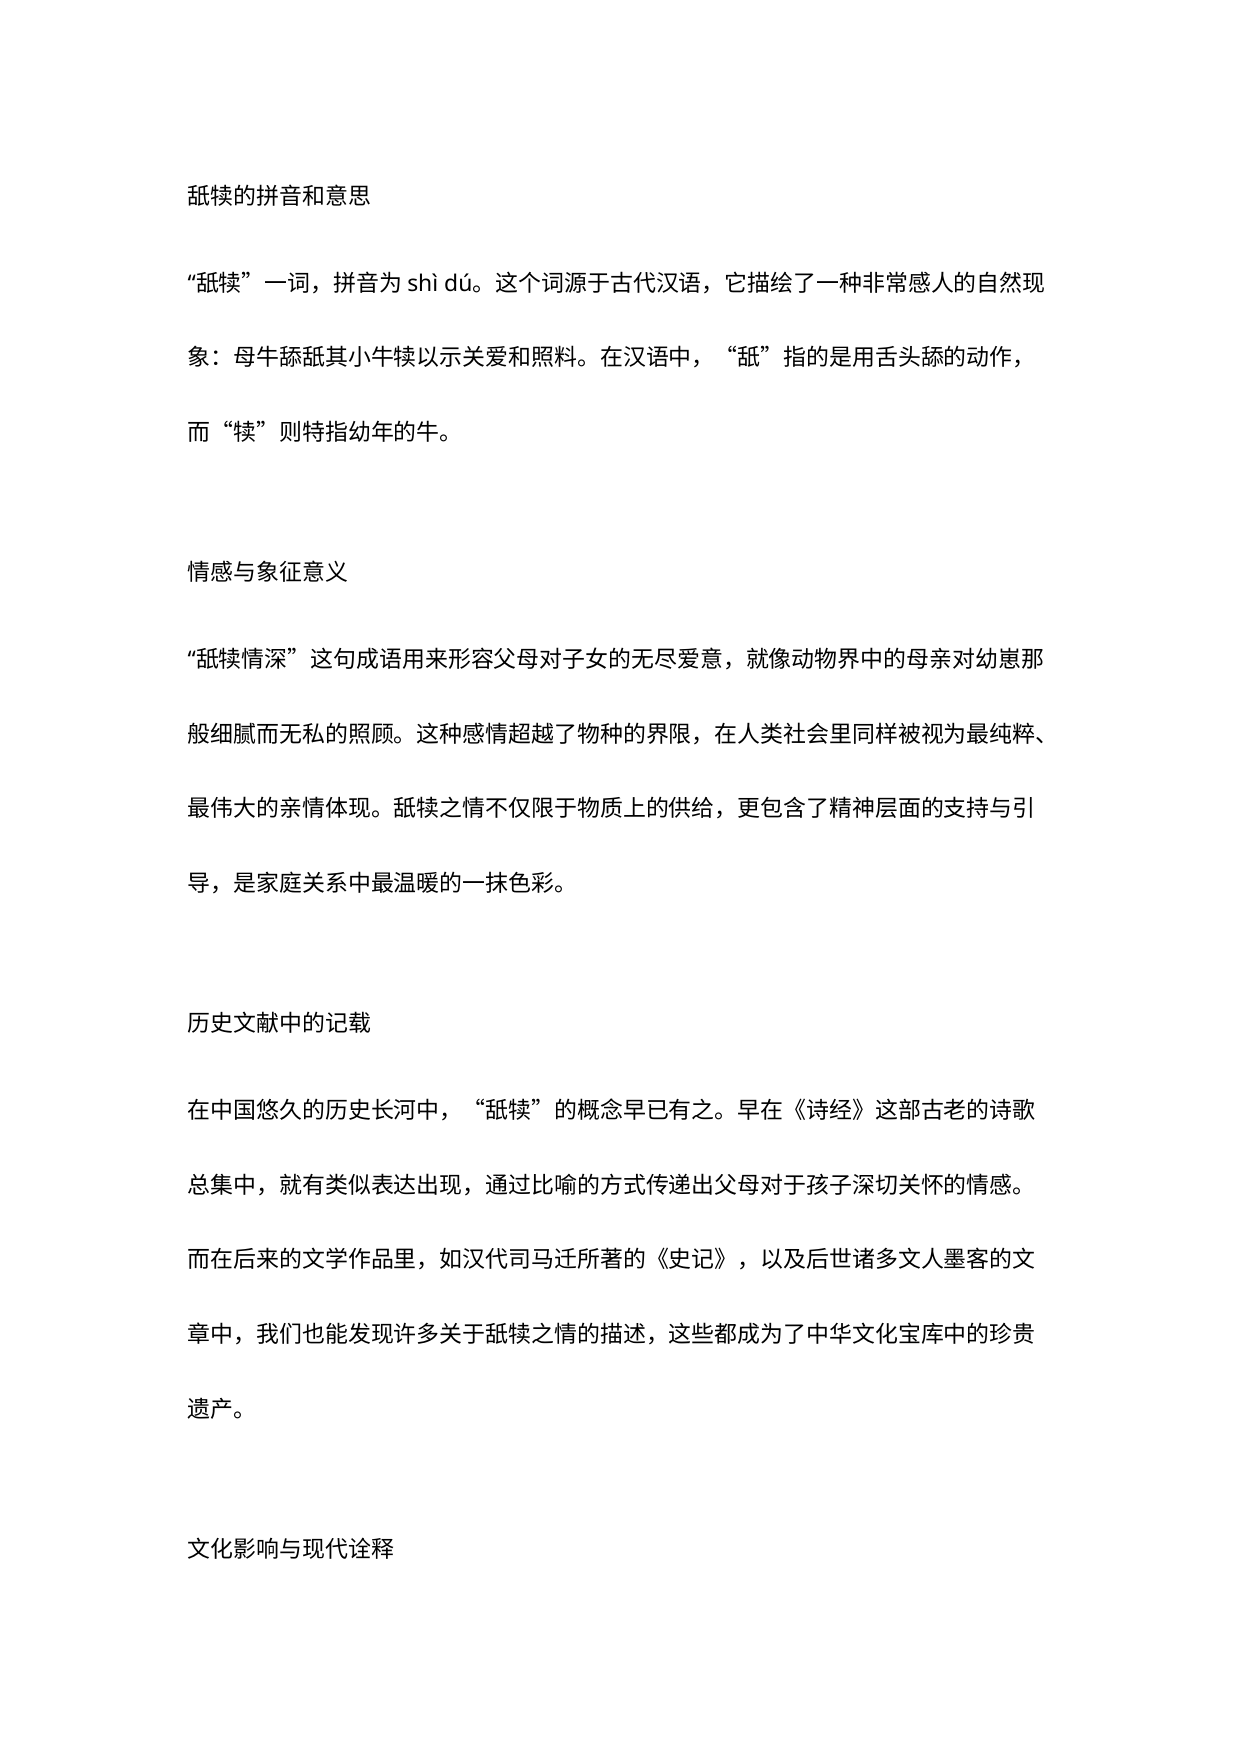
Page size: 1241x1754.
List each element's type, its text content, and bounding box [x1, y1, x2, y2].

text 舐犊的拼音和意思 [187, 162, 1053, 227]
text 在中国悠久的历史长河中，“舐犊”的概念早已有之。早在《诗经》这部古老的诗歌总集中，就有类似表达出现，通过比喻的方式传递出父母对于孩子深切关怀的情感。而在后来的文学作品里，如汉代司马迁所著的《史记》，以及后世诸多文人墨客的文章中，我们也能发现许多关于舐犊之情的描述，这些都成为了中华文化宝库中的珍贵遗产。 [187, 1076, 1053, 1440]
text 历史文献中的记载 [187, 989, 1053, 1054]
text 文化影响与现代诠释 [187, 1515, 1053, 1580]
text 情感与象征意义 [187, 538, 1053, 603]
text “舐犊情深”这句成语用来形容父母对子女的无尽爱意，就像动物界中的母亲对幼崽那般细腻而无私的照顾。这种感情超越了物种的界限，在人类社会里同样被视为最纯粹、最伟大的亲情体现。舐犊之情不仅限于物质上的供给，更包含了精神层面的支持与引导，是家庭关系中最温暖的一抹色彩。 [187, 625, 1053, 914]
text “舐犊”一词，拼音为 shì dú。这个词源于古代汉语，它描绘了一种非常感人的自然现象：母牛舔舐其小牛犊以示关爱和照料。在汉语中，“舐”指的是用舌头舔的动作，而“犊”则特指幼年的牛。 [187, 248, 1053, 463]
